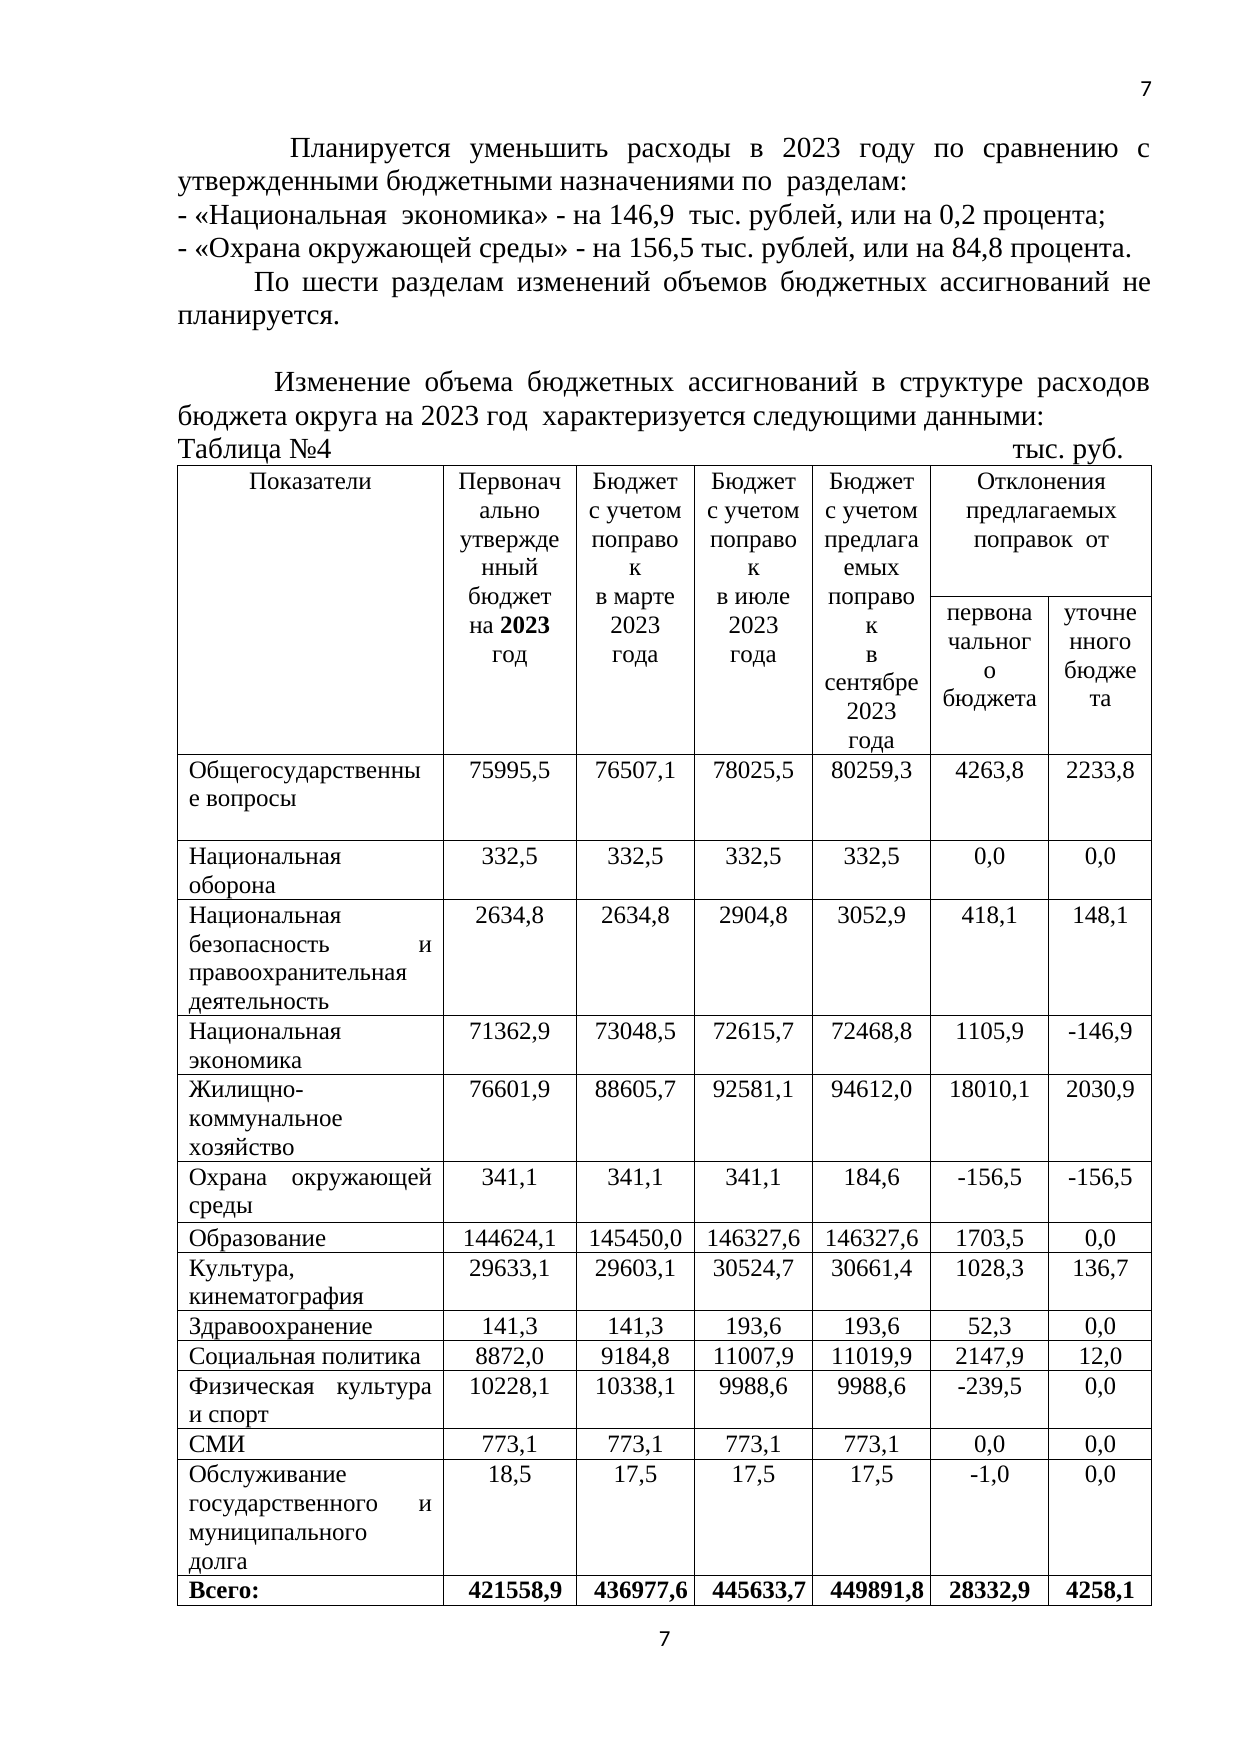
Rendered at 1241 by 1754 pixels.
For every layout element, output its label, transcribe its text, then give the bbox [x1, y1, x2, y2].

table_cell 17,5 [577, 1460, 694, 1574]
table_cell 4263,8 [931, 755, 1048, 840]
table_cell 10228,1 [444, 1371, 576, 1428]
table_cell 2147,9 [931, 1341, 1048, 1370]
table_cell 18010,1 [931, 1075, 1048, 1161]
table_cell 449891,8 [813, 1576, 930, 1605]
table_cell Социальная политика [178, 1341, 443, 1370]
table_cell Национальная оборона [178, 841, 443, 899]
table_cell 4258,1 [1049, 1576, 1151, 1605]
table_cell 17,5 [695, 1460, 812, 1574]
table_cell 9184,8 [577, 1341, 694, 1370]
table_cell Здравоохранение [178, 1311, 443, 1340]
table_cell 3052,9 [813, 900, 930, 1015]
table_cell Национальная экономика [178, 1016, 443, 1073]
table_cell 10338,1 [577, 1371, 694, 1428]
table_cell 332,5 [444, 841, 576, 899]
table_cell 141,3 [444, 1311, 576, 1340]
table_cell 28332,9 [931, 1576, 1048, 1605]
table_cell 773,1 [444, 1429, 576, 1458]
table_cell 76601,9 [444, 1075, 576, 1161]
text - «Охрана окружающей среды» - на 156,5 тыс. рублей, или на 84,8 процента. [177, 230, 1152, 264]
table_cell 418,1 [931, 900, 1048, 1015]
text Планируется уменьшить расходы в 2023 году по сравнению с утвержденными бюджетными назначениями по разделам: [177, 130, 1152, 197]
table_cell 76507,1 [577, 755, 694, 840]
text - «Национальная экономика» - на 146,9 тыс. рублей, или на 0,2 процента; [177, 197, 1152, 230]
table_cell 773,1 [695, 1429, 812, 1458]
text Изменение объема бюджетных ассигнований в структуре расходов бюджета округа на 2023 год характеризуется следующими данными: [177, 364, 1152, 432]
table_header Бюджет с учетом поправок в марте 2023 года [577, 466, 694, 754]
table_cell 0,0 [1049, 1311, 1151, 1340]
table_cell 73048,5 [577, 1016, 694, 1073]
table_cell 332,5 [813, 841, 930, 899]
table_cell Национальная безопасность и правоохранительная деятельность [178, 900, 443, 1015]
table_cell 341,1 [444, 1162, 576, 1222]
table_cell -1,0 [931, 1460, 1048, 1574]
table_cell 92581,1 [695, 1075, 812, 1161]
table_cell 193,6 [695, 1311, 812, 1340]
table_cell 332,5 [695, 841, 812, 899]
table_cell СМИ [178, 1429, 443, 1458]
table_cell 29603,1 [577, 1253, 694, 1310]
table_cell 1703,5 [931, 1223, 1048, 1252]
table_cell 12,0 [1049, 1341, 1151, 1370]
table_cell 80259,3 [813, 755, 930, 840]
table_cell 9988,6 [813, 1371, 930, 1428]
table_cell 30661,4 [813, 1253, 930, 1310]
table_cell 445633,7 [695, 1576, 812, 1605]
table_cell 773,1 [577, 1429, 694, 1458]
table_cell 9988,6 [695, 1371, 812, 1428]
table_cell 8872,0 [444, 1341, 576, 1370]
table_cell 17,5 [813, 1460, 930, 1574]
table_cell 184,6 [813, 1162, 930, 1222]
table_cell Всего: [178, 1576, 443, 1605]
table_cell 2634,8 [577, 900, 694, 1015]
table_cell 193,6 [813, 1311, 930, 1340]
table_cell 18,5 [444, 1460, 576, 1574]
table_cell уточненного бюджета [1049, 597, 1151, 754]
table_cell Жилищно-коммунальное хозяйство [178, 1075, 443, 1161]
table_cell 72615,7 [695, 1016, 812, 1073]
table_cell 148,1 [1049, 900, 1151, 1015]
table_header Первоначально утвержденный бюджет на 2023 год [444, 466, 576, 754]
table_cell Обслуживание государственного и муниципального долга [178, 1460, 443, 1574]
table_cell -146,9 [1049, 1016, 1151, 1073]
table_cell 773,1 [813, 1429, 930, 1458]
table_cell Физическая культура и спорт [178, 1371, 443, 1428]
table_cell 436977,6 [577, 1576, 694, 1605]
table_cell 52,3 [931, 1311, 1048, 1340]
table_cell 0,0 [931, 841, 1048, 899]
table_cell 1105,9 [931, 1016, 1048, 1073]
table_header Бюджет с учетом предлагаемых поправок в сентябре 2023 года [813, 466, 930, 754]
table_header Показатели [178, 466, 443, 754]
table_cell 146327,6 [695, 1223, 812, 1252]
table_cell Образование [178, 1223, 443, 1252]
table_cell 0,0 [1049, 1429, 1151, 1458]
table_cell 341,1 [695, 1162, 812, 1222]
table_cell 141,3 [577, 1311, 694, 1340]
table_cell 94612,0 [813, 1075, 930, 1161]
table_cell 78025,5 [695, 755, 812, 840]
table_cell 0,0 [931, 1429, 1048, 1458]
table_cell 0,0 [1049, 841, 1151, 899]
table_cell 0,0 [1049, 1460, 1151, 1574]
table_header Отклонения предлагаемых поправок от [931, 466, 1151, 596]
table_cell 146327,6 [813, 1223, 930, 1252]
table_cell 75995,5 [444, 755, 576, 840]
table_cell Культура, кинематография [178, 1253, 443, 1310]
table_cell -239,5 [931, 1371, 1048, 1428]
table_cell 145450,0 [577, 1223, 694, 1252]
table_cell первоначального бюджета [931, 597, 1048, 754]
table_cell 421558,9 [444, 1576, 576, 1605]
table_cell 0,0 [1049, 1371, 1151, 1428]
table_cell 1028,3 [931, 1253, 1048, 1310]
text По шести разделам изменений объемов бюджетных ассигнований не планируется. [177, 264, 1152, 331]
table_cell 2634,8 [444, 900, 576, 1015]
table_cell 30524,7 [695, 1253, 812, 1310]
table_cell 88605,7 [577, 1075, 694, 1161]
table_header Бюджет с учетом поправок в июле 2023 года [695, 466, 812, 754]
text Таблица №4 тыс. руб. [177, 432, 1152, 465]
table_cell 332,5 [577, 841, 694, 899]
table_cell Общегосударственные вопросы [178, 755, 443, 840]
table_cell 11007,9 [695, 1341, 812, 1370]
table_cell 72468,8 [813, 1016, 930, 1073]
table_cell 2233,8 [1049, 755, 1151, 840]
table_cell 29633,1 [444, 1253, 576, 1310]
table_cell 71362,9 [444, 1016, 576, 1073]
table_cell -156,5 [931, 1162, 1048, 1222]
table_cell 0,0 [1049, 1223, 1151, 1252]
table_cell 11019,9 [813, 1341, 930, 1370]
table_cell 144624,1 [444, 1223, 576, 1252]
table_cell 136,7 [1049, 1253, 1151, 1310]
table_cell 341,1 [577, 1162, 694, 1222]
table_cell Охрана окружающей среды [178, 1162, 443, 1222]
table_cell 2904,8 [695, 900, 812, 1015]
table_cell -156,5 [1049, 1162, 1151, 1222]
table_cell 2030,9 [1049, 1075, 1151, 1161]
